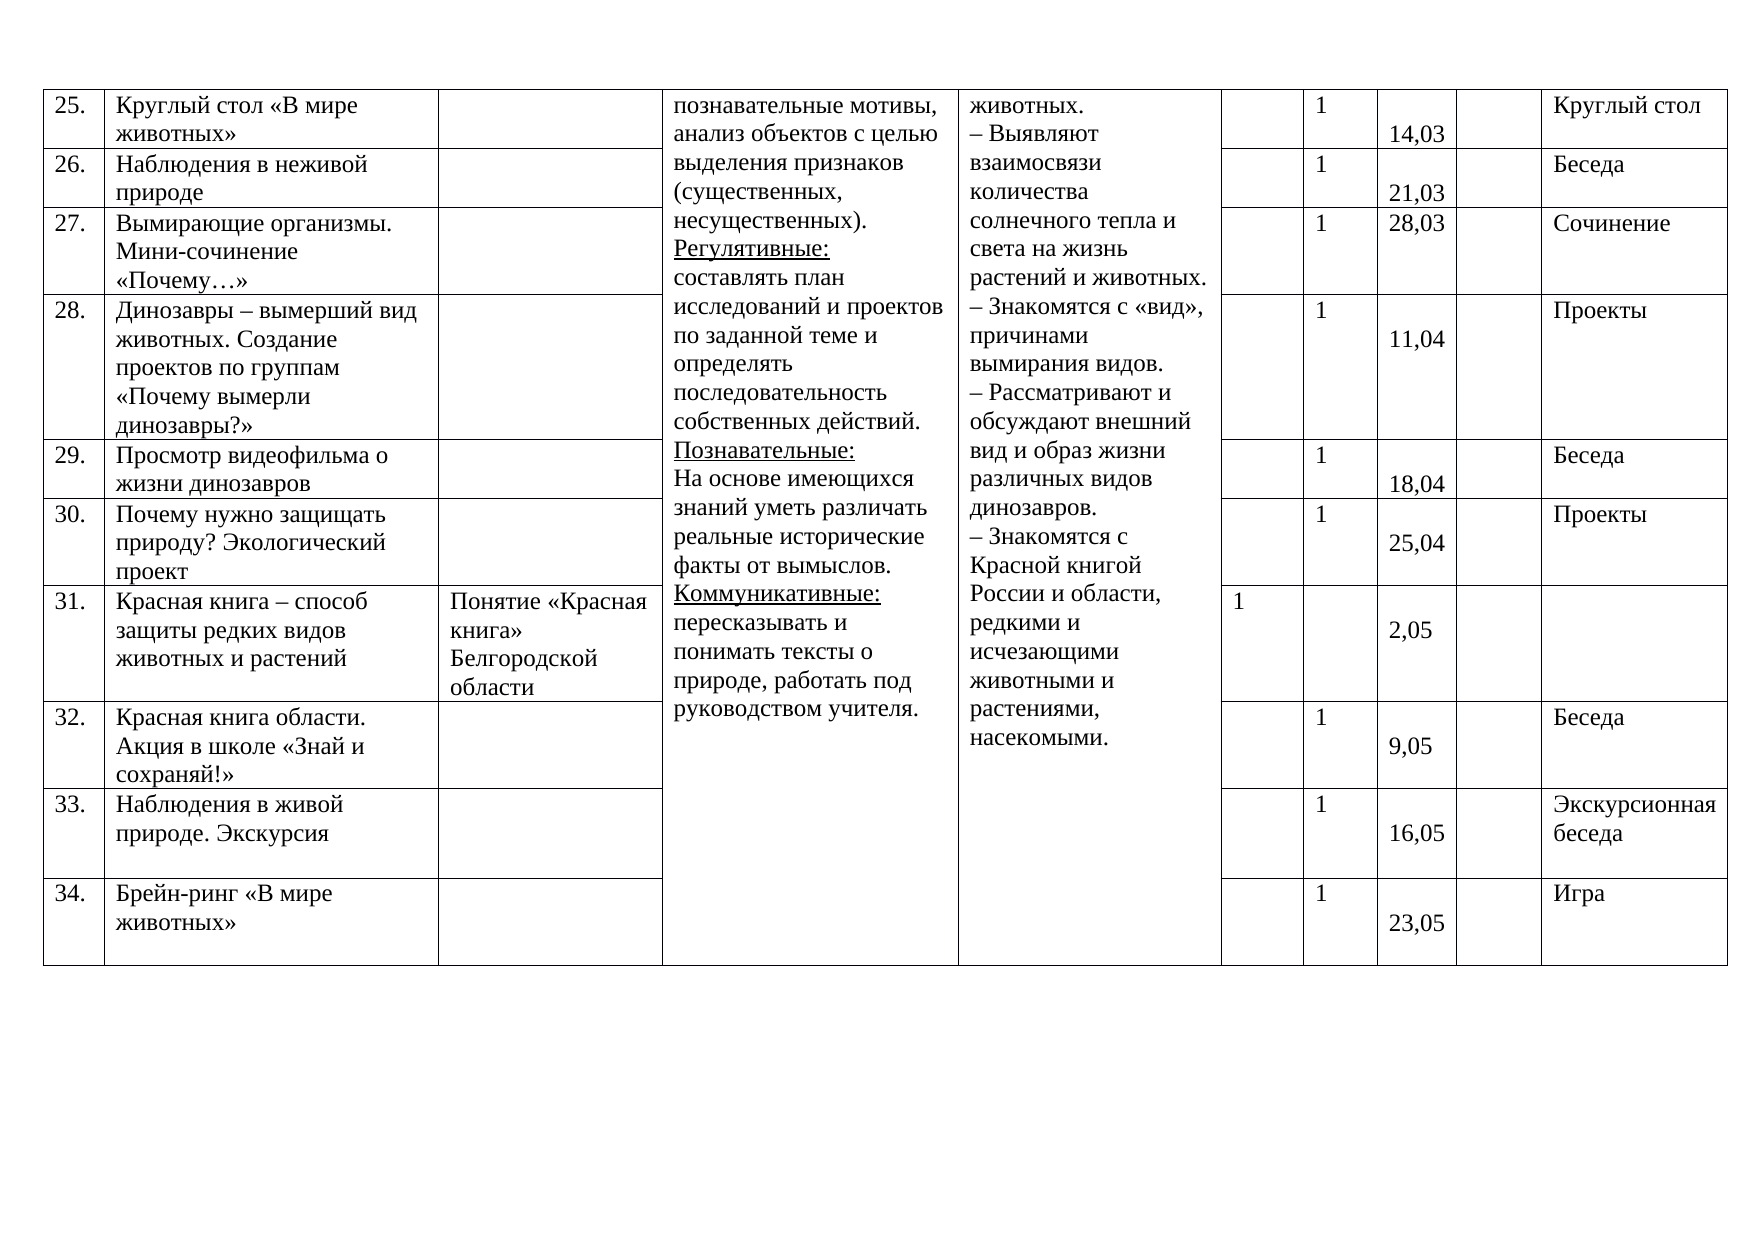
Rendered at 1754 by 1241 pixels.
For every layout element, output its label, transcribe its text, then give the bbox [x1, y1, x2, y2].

table_cell 23,05 [1378, 879, 1456, 965]
table_cell Вымирающие организмы. Мини-сочинение «Почему…» [105, 208, 438, 294]
table_cell [1222, 295, 1303, 439]
table_cell 1 [1304, 879, 1377, 965]
table_cell Просмотр видеофильма о жизни динозавров [105, 440, 438, 498]
table_cell 14,03 [1378, 90, 1456, 148]
table_cell [1542, 586, 1727, 701]
table_cell [1222, 702, 1303, 788]
table_cell Проекты [1542, 295, 1727, 439]
table_cell 27. [44, 208, 104, 294]
table_cell 1 [1222, 586, 1303, 701]
table_cell [1222, 789, 1303, 877]
table_cell 1 [1304, 295, 1377, 439]
table_cell 1 [1304, 149, 1377, 207]
table_cell [1304, 586, 1377, 701]
table_cell [439, 879, 662, 965]
table_cell Круглый стол «В мире животных» [105, 90, 438, 148]
table_cell [1457, 879, 1541, 965]
table_cell [1222, 879, 1303, 965]
table_cell Сочинение [1542, 208, 1727, 294]
table_cell 18,04 [1378, 440, 1456, 498]
table_cell 28,03 [1378, 208, 1456, 294]
table_cell [439, 440, 662, 498]
table_cell [1457, 149, 1541, 207]
table_cell 32. [44, 702, 104, 788]
table_cell Красная книга – способ защиты редких видов животных и растений [105, 586, 438, 701]
table_cell Круглый стол [1542, 90, 1727, 148]
table_cell 21,03 [1378, 149, 1456, 207]
table_cell [1222, 440, 1303, 498]
table_cell [439, 702, 662, 788]
table_cell 28. [44, 295, 104, 439]
table_cell [1457, 90, 1541, 148]
table_cell 1 [1304, 789, 1377, 877]
table_cell Почему нужно защищать природу? Экологический проект [105, 499, 438, 585]
table_cell Игра [1542, 879, 1727, 965]
table_cell [1457, 208, 1541, 294]
table_cell 9,05 [1378, 702, 1456, 788]
table_cell Беседа [1542, 149, 1727, 207]
table_cell 2,05 [1378, 586, 1456, 701]
table_cell 26. [44, 149, 104, 207]
table_cell 1 [1304, 702, 1377, 788]
table_cell [1222, 208, 1303, 294]
table_cell 25. [44, 90, 104, 148]
table_cell [439, 90, 662, 148]
table_cell 31. [44, 586, 104, 701]
table_cell 30. [44, 499, 104, 585]
table_cell Экскурсионная беседа [1542, 789, 1727, 877]
table_cell [1222, 90, 1303, 148]
table_cell Понятие «Красная книга» Белгородской области [439, 586, 662, 701]
table_cell [1457, 586, 1541, 701]
table_cell 11,04 [1378, 295, 1456, 439]
table_cell 1 [1304, 499, 1377, 585]
table_cell Наблюдения в неживой природе [105, 149, 438, 207]
table_cell 1 [1304, 208, 1377, 294]
table_cell 16,05 [1378, 789, 1456, 877]
table_cell [1457, 440, 1541, 498]
table_cell 29. [44, 440, 104, 498]
table_cell 25,04 [1378, 499, 1456, 585]
table_cell [1457, 499, 1541, 585]
table_cell Беседа [1542, 440, 1727, 498]
table_cell [1457, 789, 1541, 877]
table_cell Наблюдения в живой природе. Экскурсия [105, 789, 438, 877]
table_cell 33. [44, 789, 104, 877]
table_cell Беседа [1542, 702, 1727, 788]
table_cell [439, 789, 662, 877]
table_cell 1 [1304, 90, 1377, 148]
table_cell Брейн-ринг «В мире животных» [105, 879, 438, 965]
table_cell [439, 295, 662, 439]
table_cell [439, 149, 662, 207]
table_cell Красная книга области. Акция в школе «Знай и сохраняй!» [105, 702, 438, 788]
table_cell Проекты [1542, 499, 1727, 585]
table_cell [439, 499, 662, 585]
table_cell [1457, 702, 1541, 788]
table_cell Динозавры – вымерший вид животных. Создание проектов по группам «Почему вымерли динозавры?» [105, 295, 438, 439]
table_cell 1 [1304, 440, 1377, 498]
table_cell [1222, 499, 1303, 585]
table_cell 34. [44, 879, 104, 965]
table_cell [1222, 149, 1303, 207]
table_cell [439, 208, 662, 294]
table_cell [1457, 295, 1541, 439]
